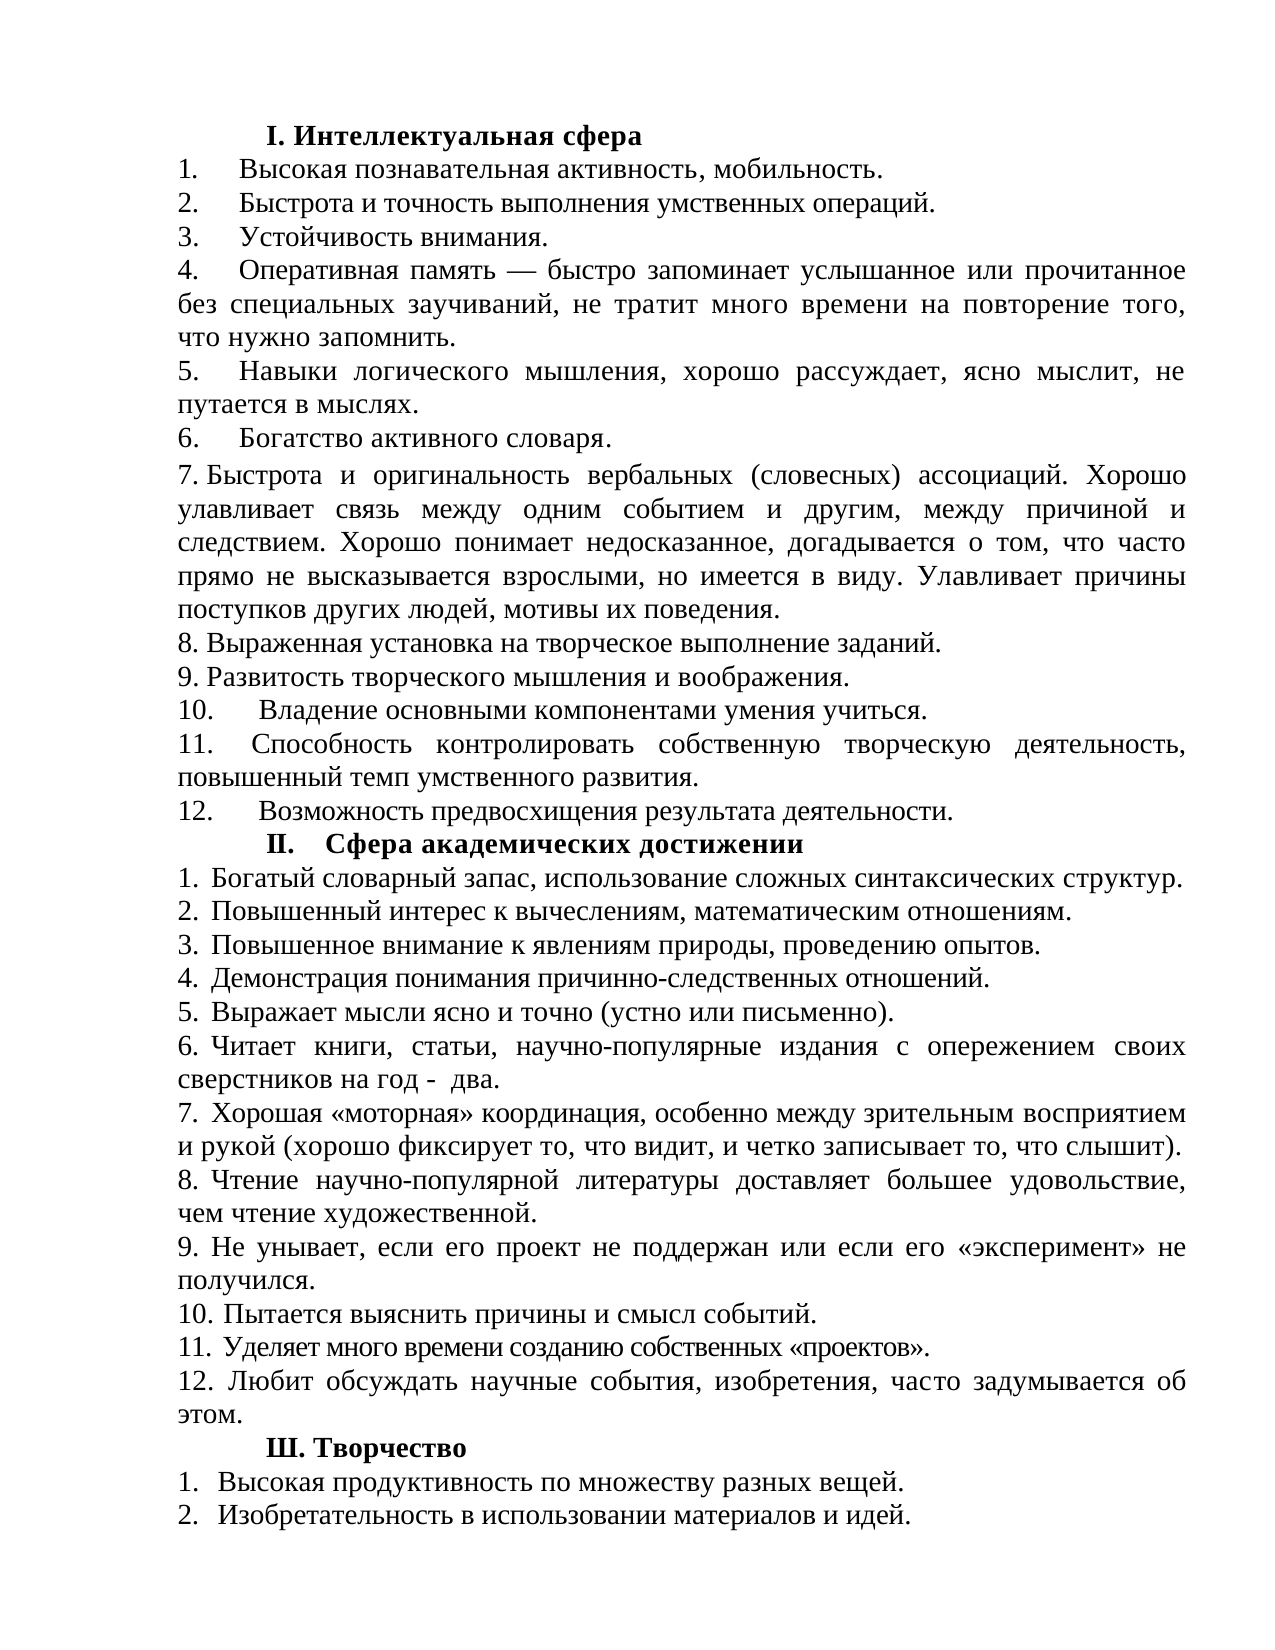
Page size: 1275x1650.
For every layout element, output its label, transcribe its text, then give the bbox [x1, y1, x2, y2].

list Высокая продуктивность по множеству разных вещей. [177, 1464, 1186, 1497]
list Читает книги, статьи, научно-популярные издания с опережением своих сверстников на год - два. [177, 1028, 1186, 1095]
list Навыки логического мышления, хорошо рассуждает, ясно мыслит, не путается в мыслях. [177, 353, 1186, 420]
list Развитость творческого мышления и воображения. [177, 659, 1186, 692]
list Быстрота и точность выполнения умственных операций. [177, 185, 1186, 219]
list Хорошая «моторная» координация, особенно между зрительным восприятием и рукой (хорошо фиксирует то, что видит, и четко записывает то, что слышит). [177, 1095, 1186, 1162]
list Повышенное внимание к явлениям природы, проведению опытов. [177, 927, 1186, 961]
list Устойчивость внимания. [177, 219, 1186, 252]
list Чтение научно-популярной литературы доставляет большее удовольствие, чем чтение художественной. [177, 1162, 1186, 1229]
list Уделяет много времени созданию собственных «проектов». [177, 1329, 1186, 1363]
list Повышенный интерес к вычеслениям, математическим отношениям. [177, 893, 1186, 927]
list Демонстрация понимания причинно-следственных отношений. [177, 961, 1186, 994]
list Богатство активного словаря. [177, 420, 1186, 453]
list Пытается выяснить причины и смысл событий. [177, 1296, 1186, 1329]
list Не унывает, если его проект не поддержан или если его «эксперимент» не получился. [177, 1229, 1186, 1296]
list Оперативная память — быстро запоминает услышанное или прочитанное без специальных заучиваний, не тратит много времени на повторение того, что нужно запомнить. [177, 252, 1186, 353]
text Ш. Творчество [177, 1430, 1186, 1464]
list Высокая познавательная активность, мобильность. [177, 152, 1186, 185]
text II. Сфера академических достижении [177, 826, 1186, 860]
list Выражает мысли ясно и точно (устно или письменно). [177, 994, 1186, 1028]
list Любит обсуждать научные события, изобретения, часто задумывается об этом. [177, 1363, 1186, 1430]
list Способность контролировать собственную творческую деятельность, повышенный темп умственного развития. [177, 726, 1186, 793]
list Изобретательность в использовании материалов и идей. [177, 1497, 1186, 1531]
list Богатый словарный запас, использование сложных синтаксических структур. [177, 860, 1186, 893]
list Возможность предвосхищения результата деятельности. [177, 793, 1186, 826]
text I. Интеллектуальная сфера [177, 118, 1186, 152]
list Быстрота и оригинальность вербальных (словесных) ассоциаций. Хорошо улавливает связь между одним событием и другим, между причиной и следствием. Хорошо понимает недосказанное, догадывается о том, что часто прямо не высказывается взрослыми, но имеется в виду. Улавливает причины поступков других людей, мотивы их поведения. [177, 457, 1186, 625]
list Выраженная установка на творческое выполнение заданий. [177, 625, 1186, 659]
list Владение основными компонентами умения учиться. [177, 692, 1186, 726]
